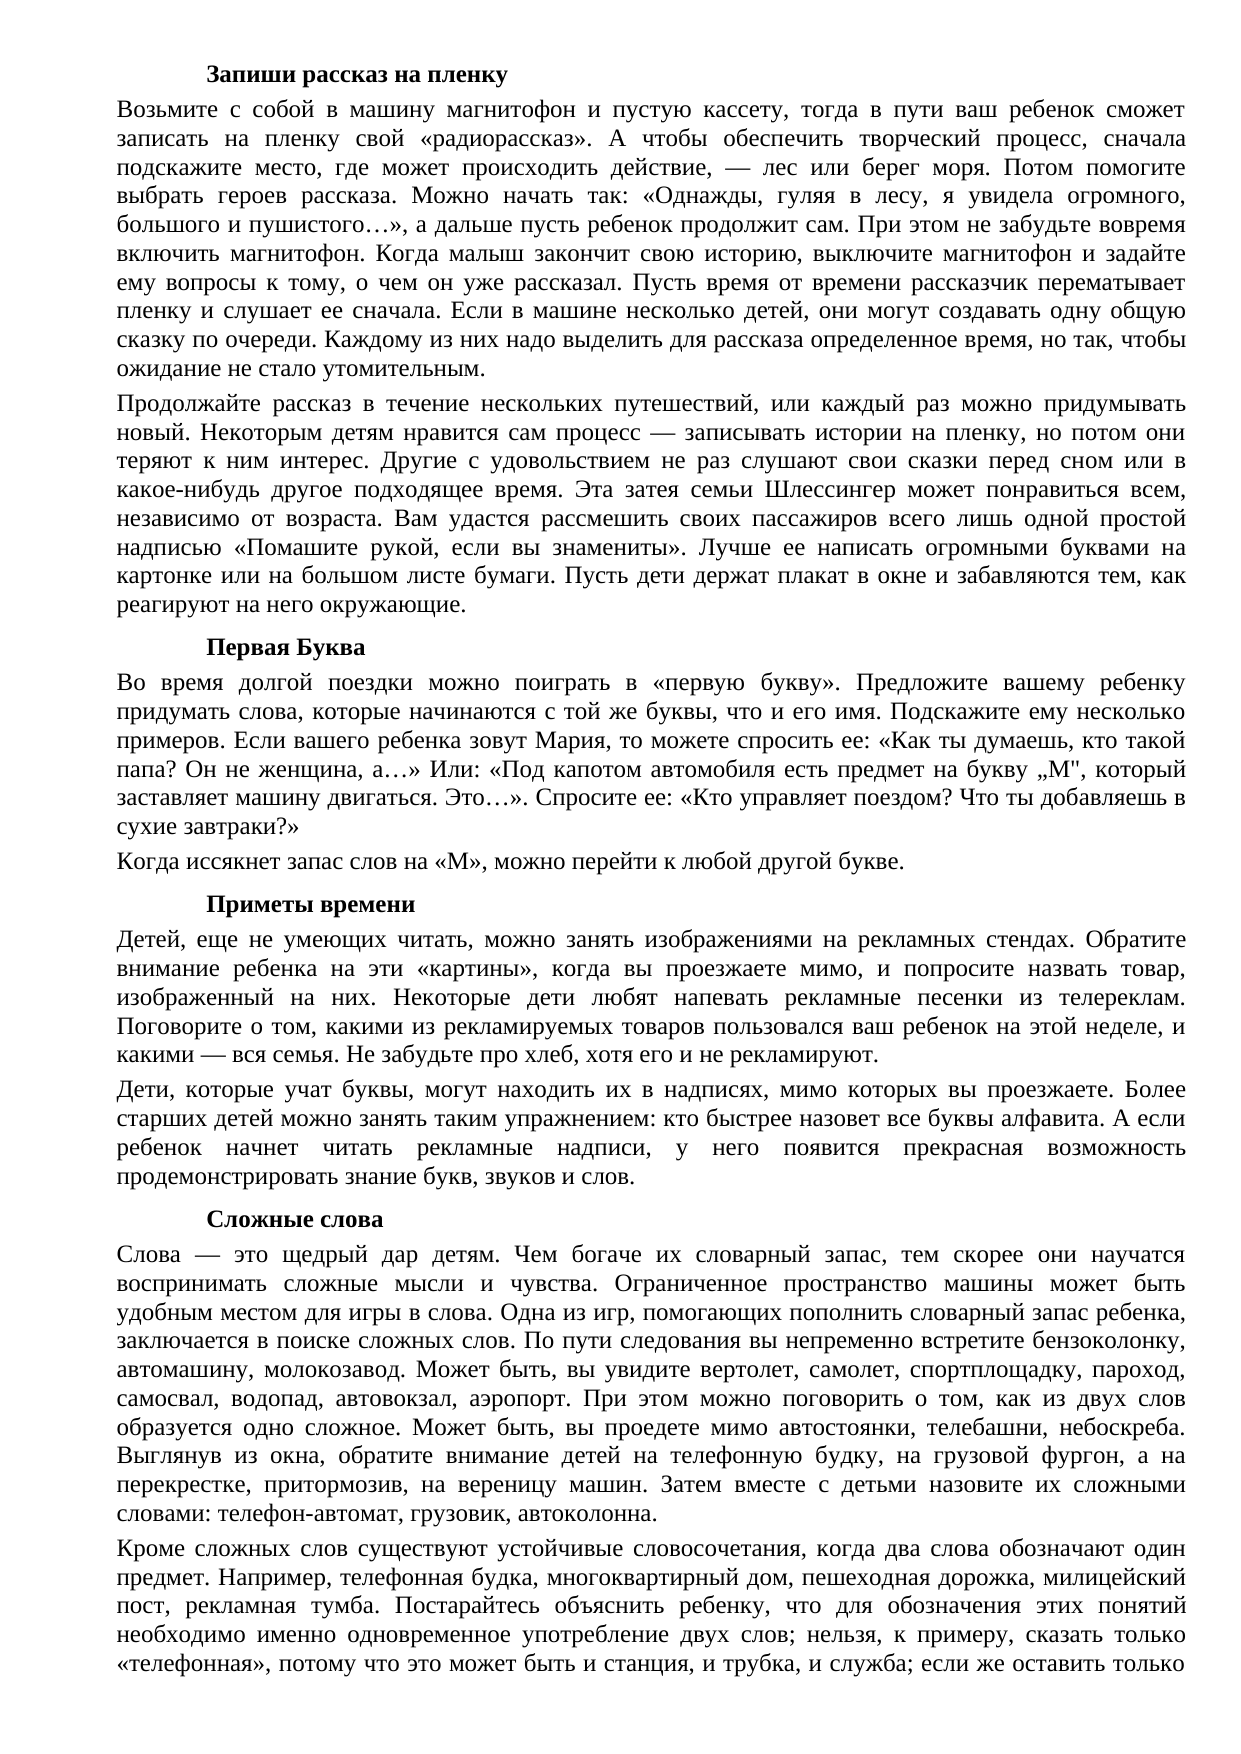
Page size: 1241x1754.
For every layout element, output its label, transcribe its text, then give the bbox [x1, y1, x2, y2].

text Запиши рассказ на пленку [206, 59, 1187, 88]
text Приметы времени [206, 889, 1187, 918]
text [116, 1533, 1187, 1677]
text Во время долгой поездки можно поиграть в «первую букву». Предложите вашему ребенку придумать слова, которые начинаются с той же буквы, что и его имя. Подскажите ему несколько примеров. Если вашего ребенка зовут Мария, то можете спросить ее: «Как ты думаешь, кто такой папа? Он не женщина, а…» Или: «Под капотом автомобиля есть предмет на букву „М", который заставляет машину двигаться. Это…». Спросите ее: «Кто управляет поездом? Что ты добавляешь в сухие завтраки?» [116, 667, 1187, 840]
text Первая Буква [206, 632, 1187, 661]
text Когда иссякнет запас слов на «М», можно перейти к любой другой букве. [116, 846, 1187, 875]
text Сложные слова [206, 1204, 1187, 1233]
text Продолжайте рассказ в течение нескольких путешествий, или каждый раз можно придумывать новый. Некоторым детям нравится сам процесс — записывать истории на пленку, но потом они теряют к ним интерес. Другие с удовольствием не раз слушают свои сказки перед сном или в какое-нибудь другое подходящее время. Эта затея семьи Шлессингер может понравиться всем, независимо от возраста. Вам удастся рассмешить своих пассажиров всего лишь одной простой надписью «Помашите рукой, если вы знамениты». Лучше ее написать огромными буквами на картонке или на большом листе бумаги. Пусть дети держат плакат в окне и забавляются тем, как реагируют на него окружающие. [116, 388, 1187, 618]
text Детей, еще не умеющих читать, можно занять изображениями на рекламных стендах. Обратите внимание ребенка на эти «картины», когда вы проезжаете мимо, и попросите назвать товар, изображенный на них. Некоторые дети любят напевать рекламные песенки из телереклам. Поговорите о том, какими из рекламируемых товаров пользовался ваш ребенок на этой неделе, и какими — вся семья. Не забудьте про хлеб, хотя его и не рекламируют. [116, 924, 1187, 1068]
text Слова — это щедрый дар детям. Чем богаче их словарный запас, тем скорее они научатся воспринимать сложные мысли и чувства. Ограниченное пространство машины может быть удобным местом для игры в слова. Одна из игр, помогающих пополнить словарный запас ребенка, заключается в поиске сложных слов. По пути следования вы непременно встретите бензоколонку, автомашину, молокозавод. Может быть, вы увидите вертолет, самолет, спортплощадку, пароход, самосвал, водопад, автовокзал, аэропорт. При этом можно поговорить о том, как из двух слов образуется одно сложное. Может быть, вы проедете мимо автостоянки, телебашни, небоскреба. Выглянув из окна, обратите внимание детей на телефонную будку, на грузовой фургон, а на перекрестке, притормозив, на вереницу машин. Затем вместе с детьми назовите их сложными словами: телефон-автомат, грузовик, автоколонна. [116, 1239, 1187, 1527]
text Возьмите с собой в машину магнитофон и пустую кассету, тогда в пути ваш ребенок сможет записать на пленку свой «радиорассказ». А чтобы обеспечить творческий процесс, сначала подскажите место, где может происходить действие, — лес или берег моря. Потом помогите выбрать героев рассказа. Можно начать так: «Однажды, гуляя в лесу, я увидела огромного, большого и пушистого…», а дальше пусть ребенок продолжит сам. При этом не забудьте вовремя включить магнитофон. Когда малыш закончит свою историю, выключите магнитофон и задайте ему вопросы к тому, о чем он уже рассказал. Пусть время от времени рассказчик перематывает пленку и слушает ее сначала. Если в машине несколько детей, они могут создавать одну общую сказку по очереди. Каждому из них надо выделить для рассказа определенное время, но так, чтобы ожидание не стало утомительным. [116, 94, 1187, 382]
text Дети, которые учат буквы, могут находить их в надписях, мимо которых вы проезжаете. Более старших детей можно занять таким упражнением: кто быстрее назовет все буквы алфавита. А если ребенок начнет читать рекламные надписи, у него появится прекрасная возможность продемонстрировать знание букв, звуков и слов. [116, 1074, 1187, 1189]
